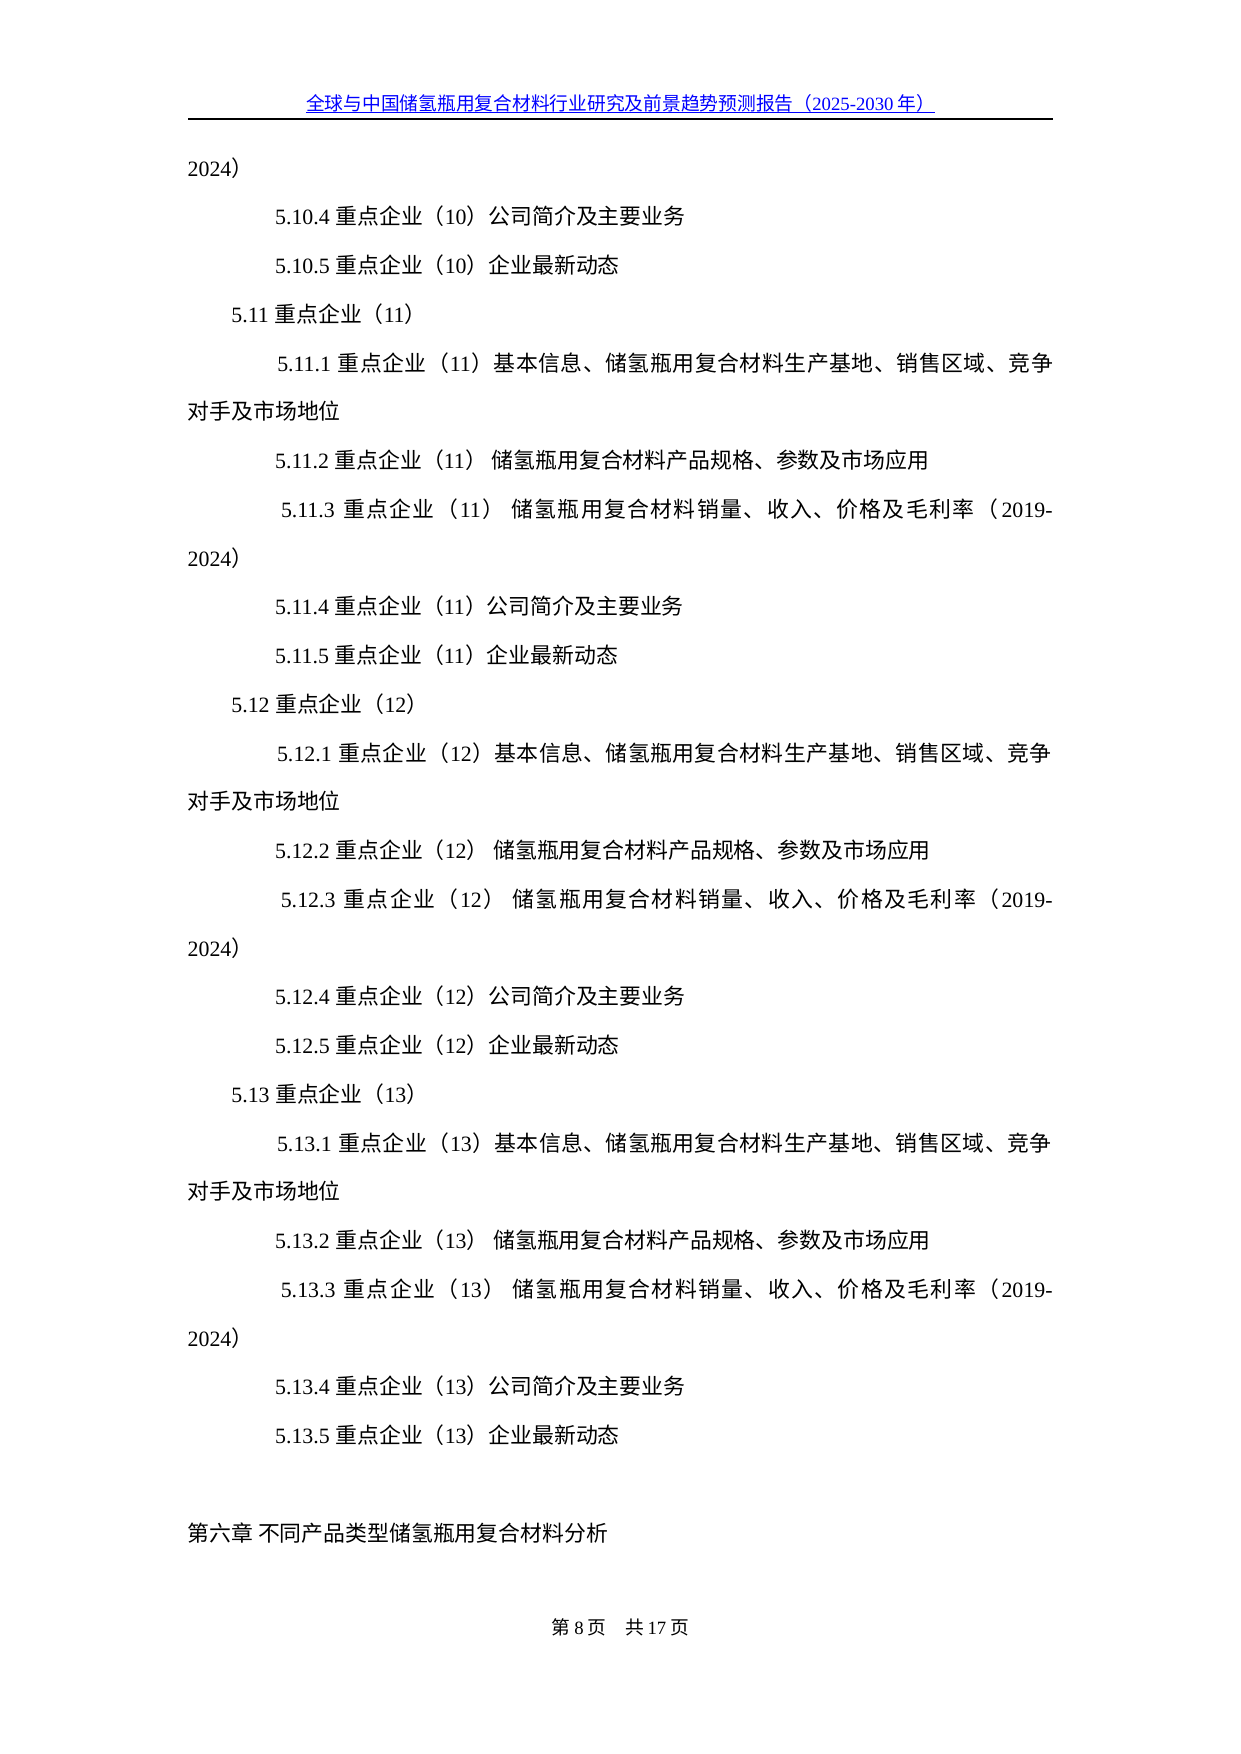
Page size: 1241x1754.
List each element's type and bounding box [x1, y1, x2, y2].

text [187, 150, 1053, 1548]
